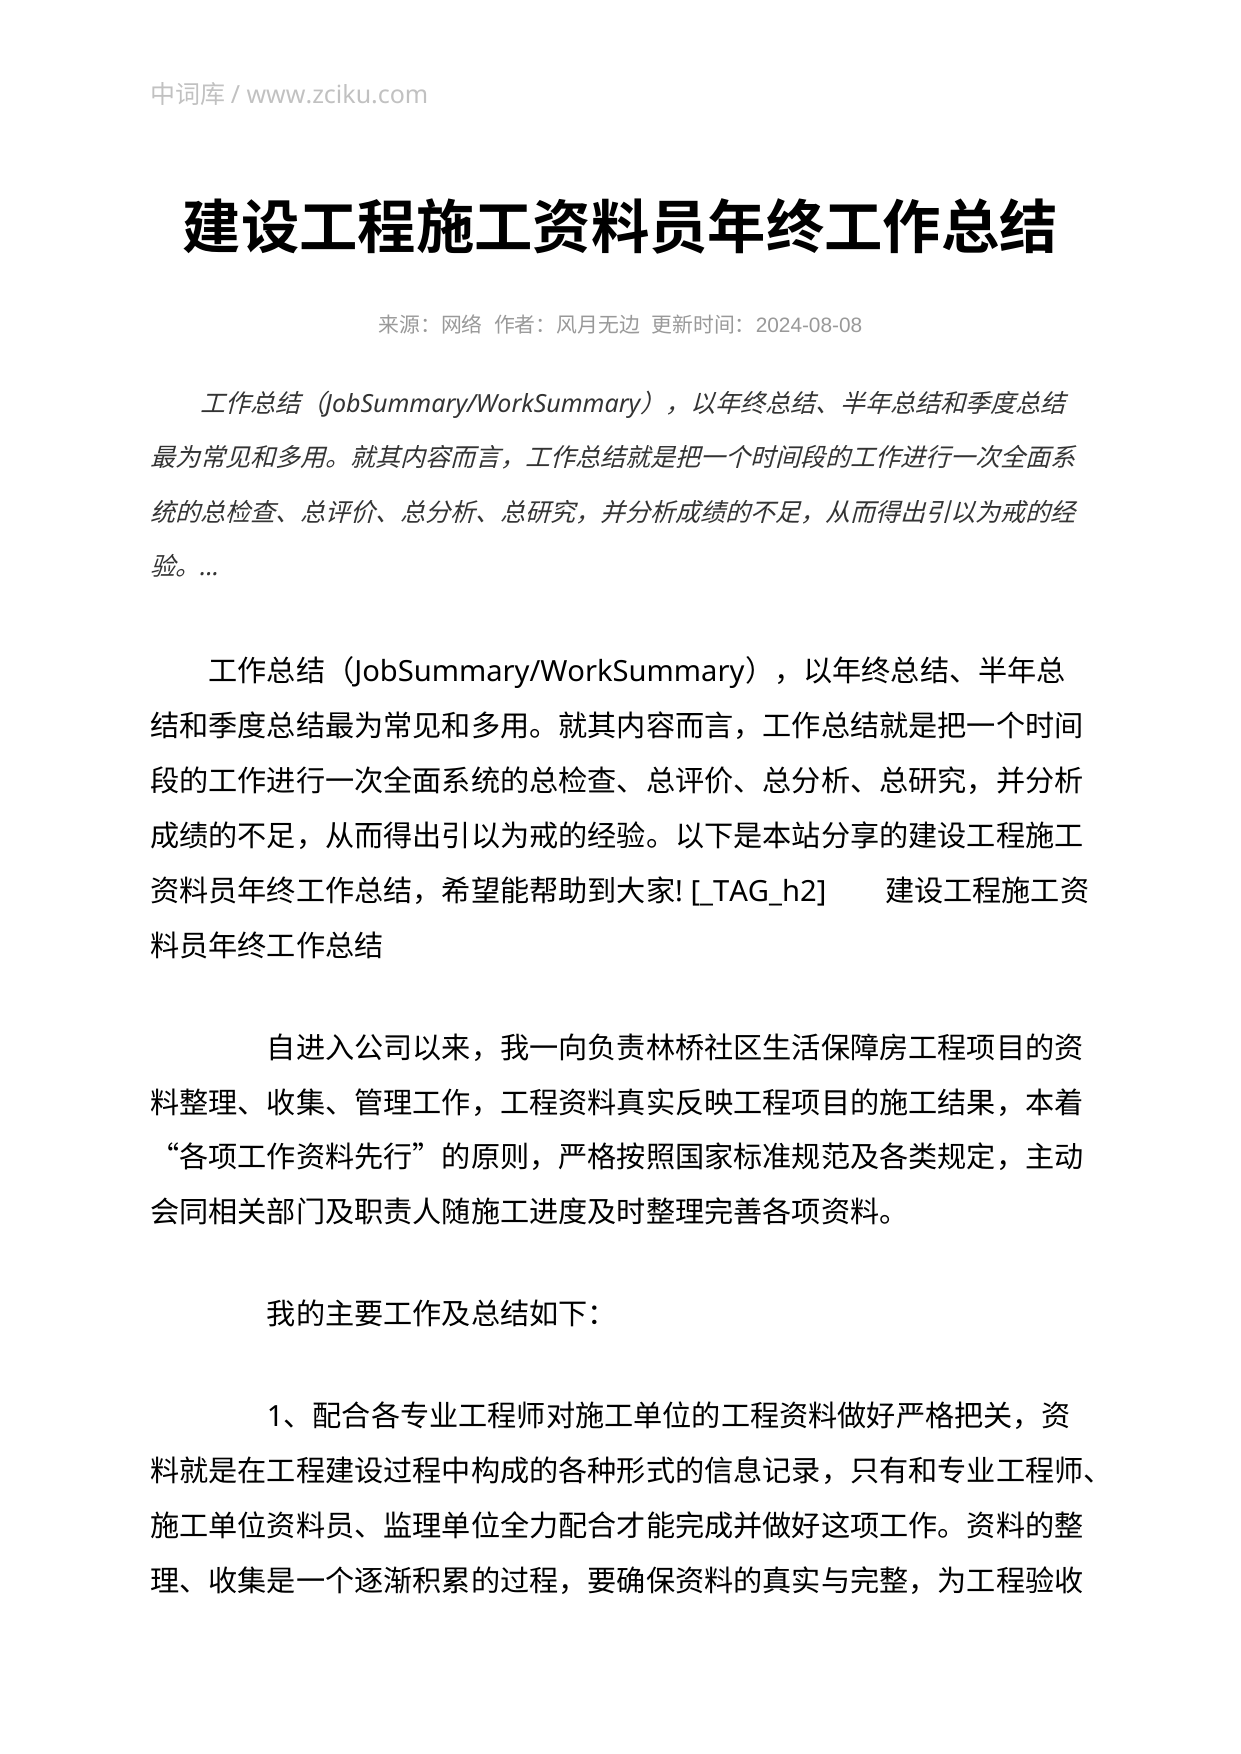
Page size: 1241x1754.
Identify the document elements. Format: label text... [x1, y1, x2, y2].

subtitle 建设工程施工资料员年终工作总结 [150, 181, 1090, 266]
text 自进入公司以来，我一向负责林桥社区生活保障房工程项目的资料整理、收集、管理工作，工程资料真实反映工程项目的施工结果，本着“各项工作资料先行”的原则，严格按照国家标准规范及各类规定，主动会同相关部门及职责人随施工进度及时整理完善各项资料。 [150, 1024, 1090, 1231]
text 我的主要工作及总结如下： [150, 1291, 1090, 1333]
text 工作总结（JobSummary/WorkSummary），以年终总结、半年总结和季度总结最为常见和多用。就其内容而言，工作总结就是把一个时间段的工作进行一次全面系统的总检查、总评价、总分析、总研究，并分析成绩的不足，从而得出引以为戒的经验。... [150, 383, 1090, 583]
text 工作总结（JobSummary/WorkSummary），以年终总结、半年总结和季度总结最为常见和多用。就其内容而言，工作总结就是把一个时间段的工作进行一次全面系统的总检查、总评价、总分析、总研究，并分析成绩的不足，从而得出引以为戒的经验。以下是本站分享的建设工程施工资料员年终工作总结，希望能帮助到大家! [_TAG_h2] 建设工程施工资料员年终工作总结 [150, 648, 1090, 965]
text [150, 1392, 1090, 1599]
text 来源：网络 作者：风月无边 更新时间：2024-08-08 [150, 313, 1090, 337]
